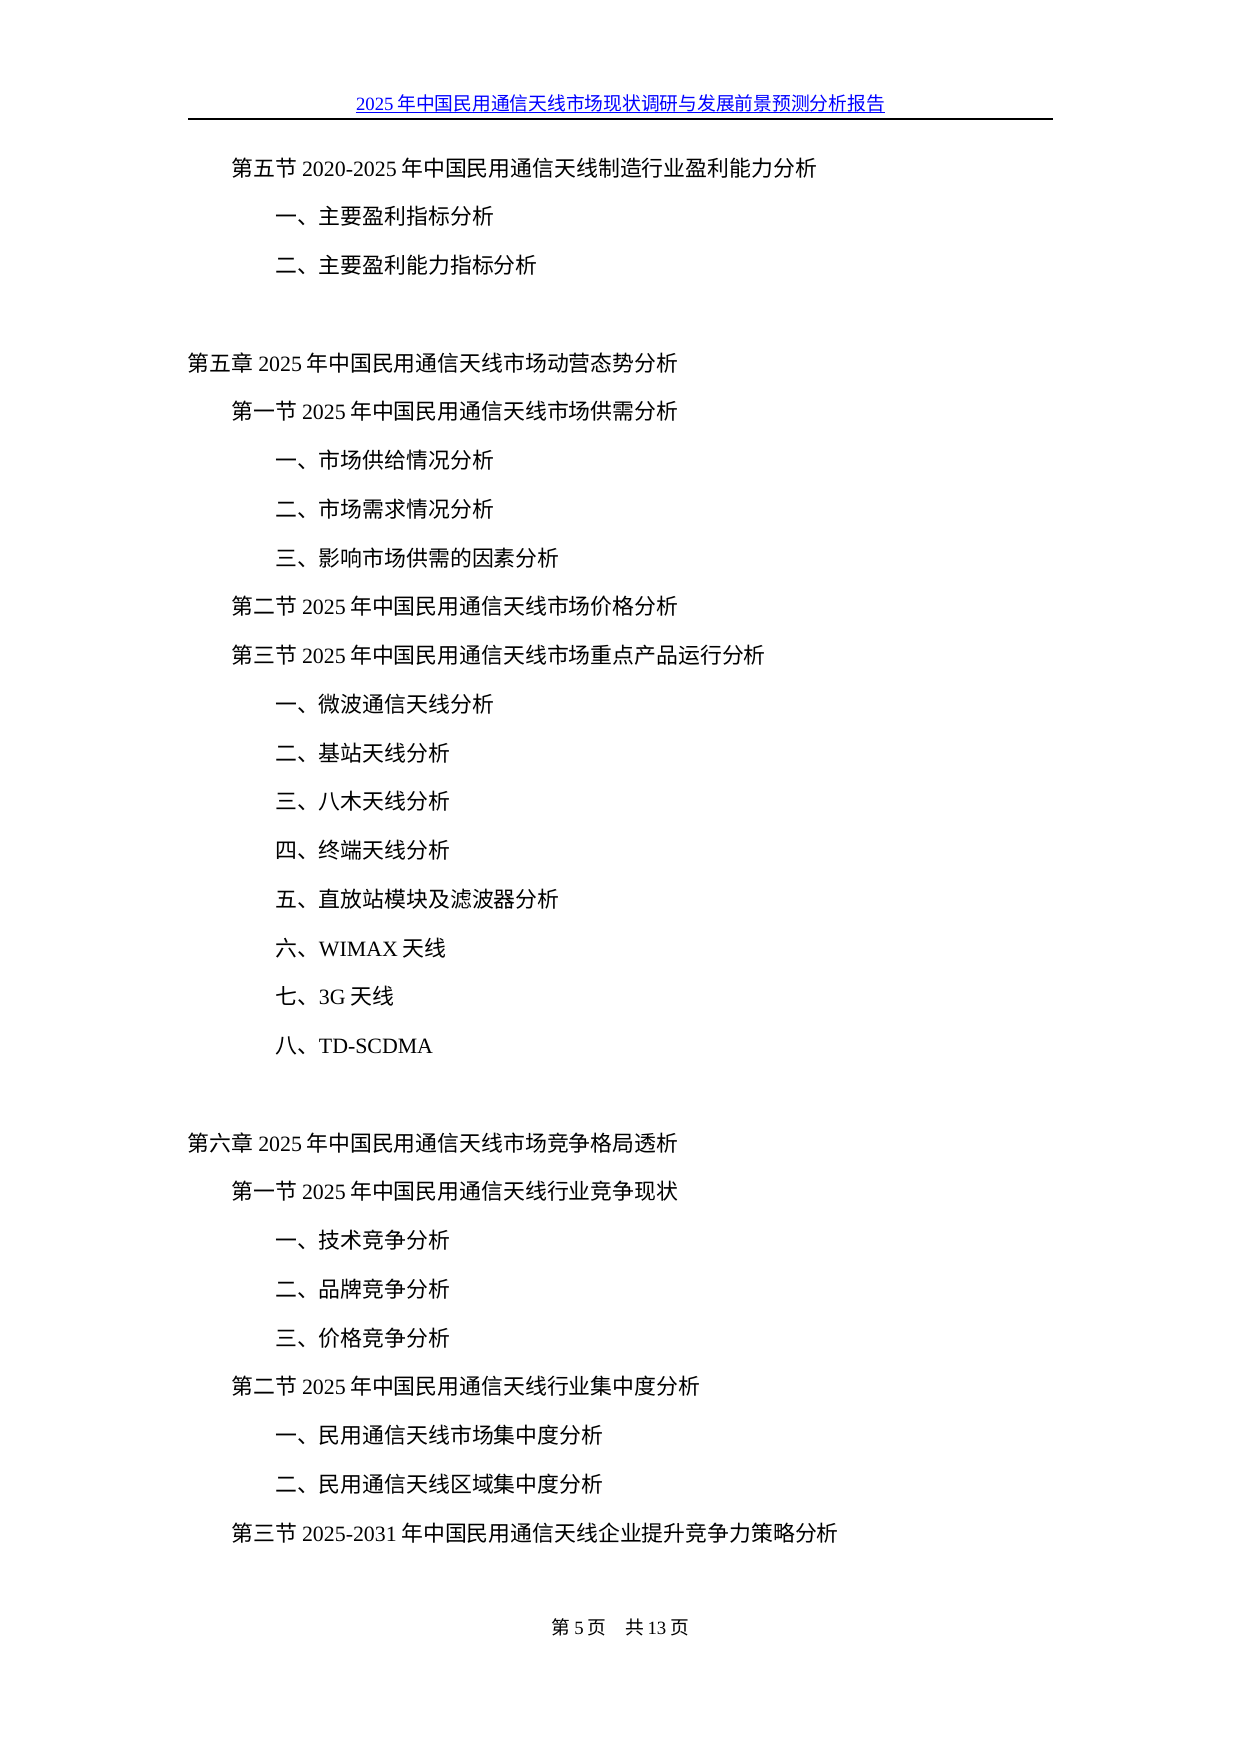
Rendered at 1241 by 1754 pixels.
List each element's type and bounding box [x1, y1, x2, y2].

text [187, 150, 1053, 1548]
